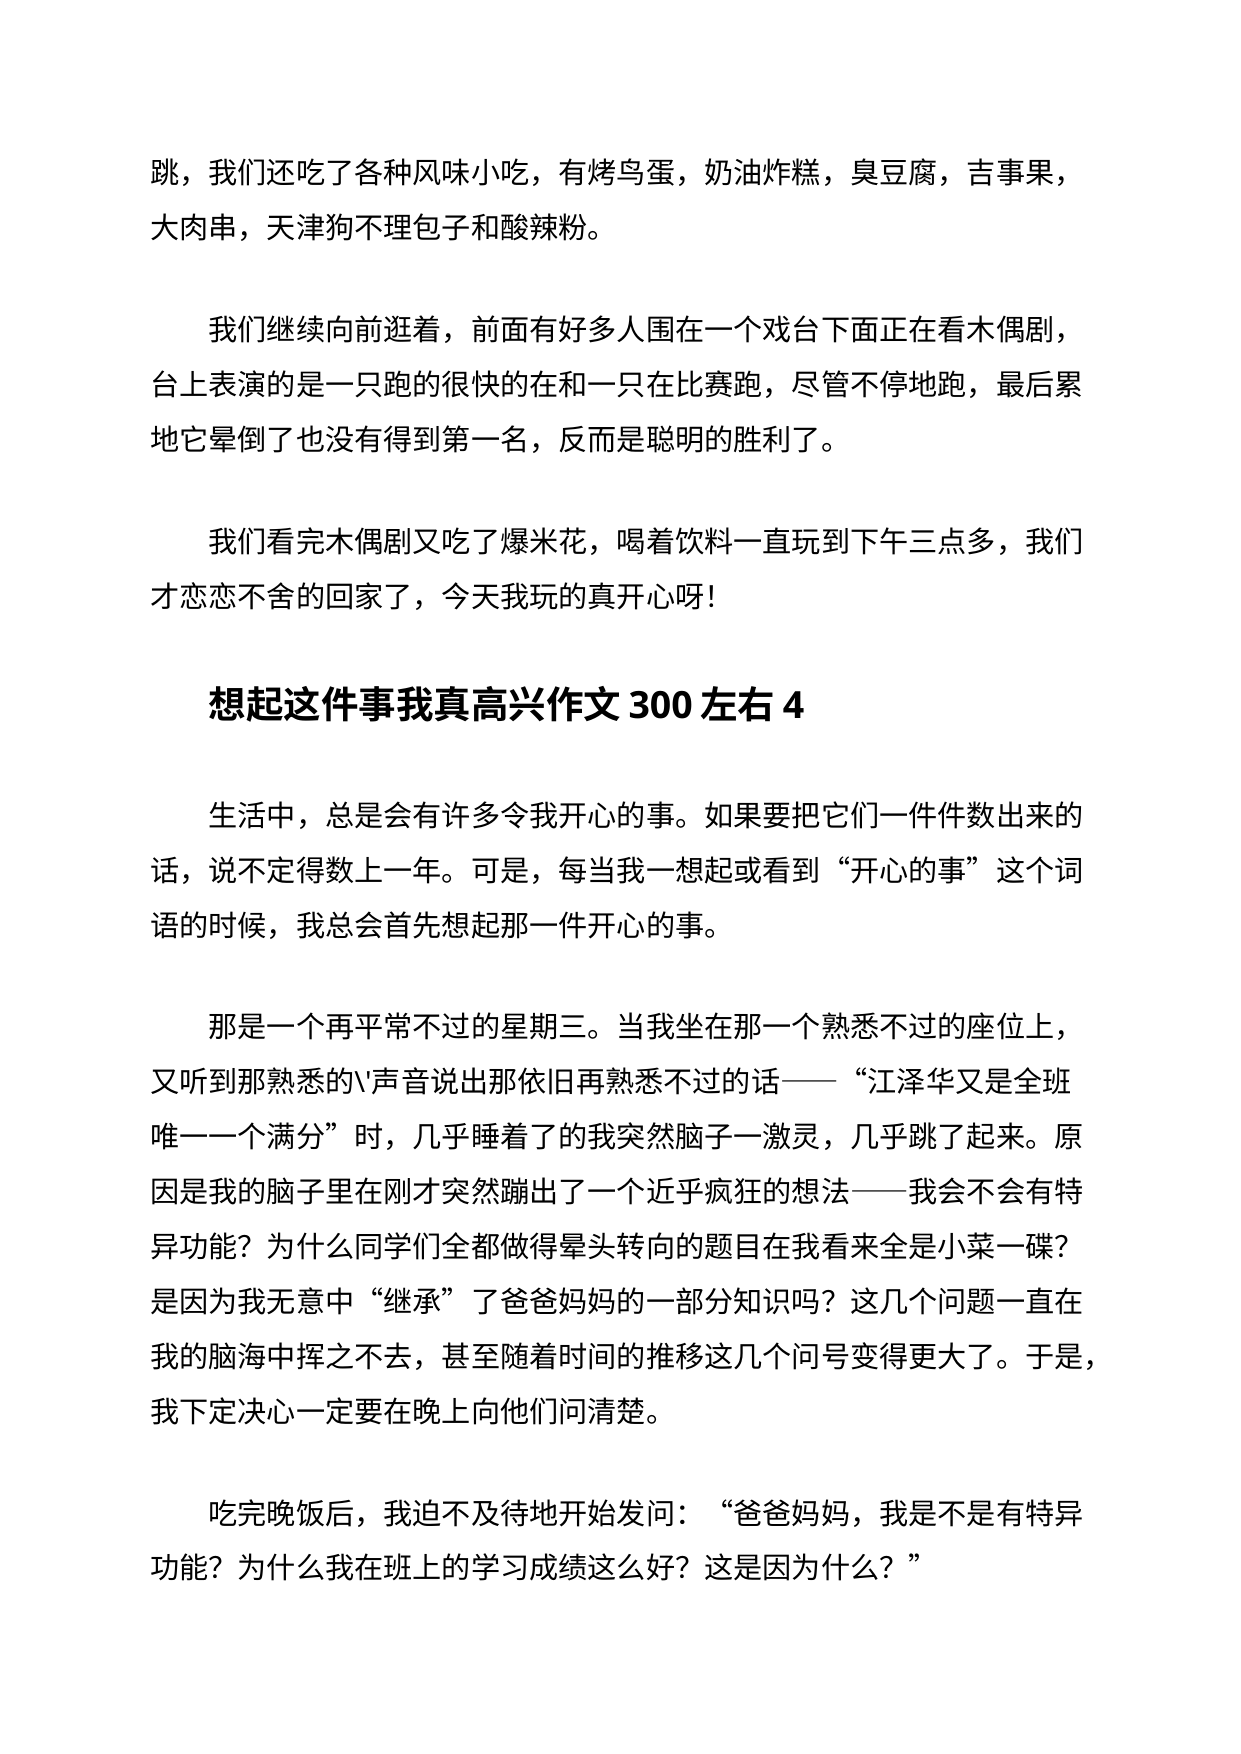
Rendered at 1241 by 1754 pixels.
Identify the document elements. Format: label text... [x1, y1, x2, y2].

text 我们继续向前逛着，前面有好多人围在一个戏台下面正在看木偶剧，台上表演的是一只跑的很快的在和一只在比赛跑，尽管不停地跑，最后累地它晕倒了也没有得到第一名，反而是聪明的胜利了。 [150, 307, 1090, 459]
text 那是一个再平常不过的星期三。当我坐在那一个熟悉不过的座位上，又听到那熟悉的\'声音说出那依旧再熟悉不过的话——“江泽华又是全班唯一一个满分”时，几乎睡着了的我突然脑子一激灵，几乎跳了起来。原因是我的脑子里在刚才突然蹦出了一个近乎疯狂的想法——我会不会有特异功能？为什么同学们全都做得晕头转向的题目在我看来全是小菜一碟？是因为我无意中“继承”了爸爸妈妈的一部分知识吗？这几个问题一直在我的脑海中挥之不去，甚至随着时间的推移这几个问号变得更大了。于是，我下定决心一定要在晚上向他们问清楚。 [150, 1004, 1090, 1431]
text 吃完晚饭后，我迫不及待地开始发问：“爸爸妈妈，我是不是有特异功能？为什么我在班上的学习成绩这么好？这是因为什么？” [150, 1490, 1090, 1587]
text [150, 150, 1090, 247]
text 我们看完木偶剧又吃了爆米花，喝着饮料一直玩到下午三点多，我们才恋恋不舍的回家了，今天我玩的真开心呀！ [150, 518, 1090, 615]
text 想起这件事我真高兴作文300左右4 [150, 675, 1090, 729]
text 生活中，总是会有许多令我开心的事。如果要把它们一件件数出来的话，说不定得数上一年。可是，每当我一想起或看到“开心的事”这个词语的时候，我总会首先想起那一件开心的事。 [150, 792, 1090, 944]
